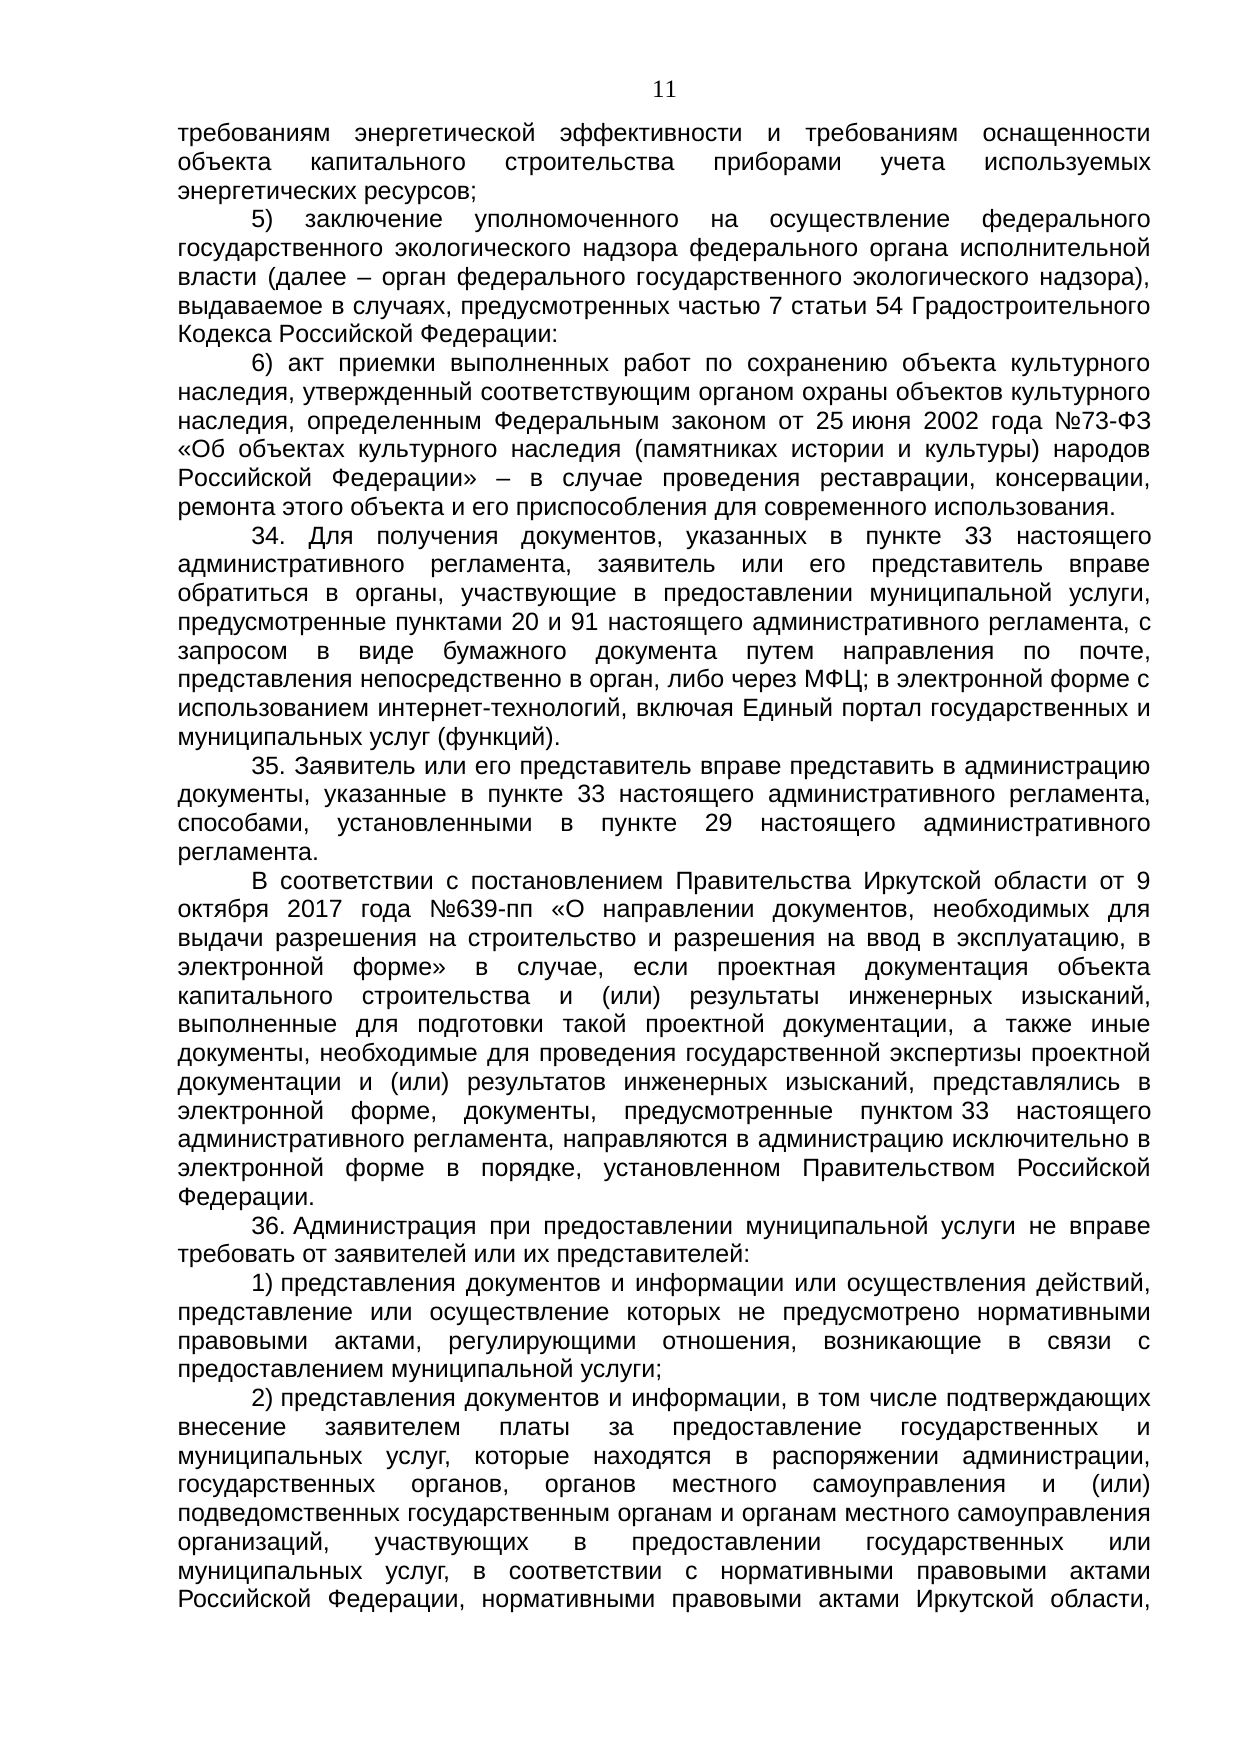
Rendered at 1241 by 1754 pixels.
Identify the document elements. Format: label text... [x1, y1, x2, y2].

text В соответствии с постановлением Правительства Иркутской области от 9 октября 2017 года №639-пп «О направлении документов, необходимых для выдачи разрешения на строительство и разрешения на ввод в эксплуатацию, в электронной форме» в случае, если проектная документация объекта капитального строительства и (или) результаты инженерных изысканий, выполненные для подготовки такой проектной документации, а также иные документы, необходимые для проведения государственной экспертизы проектной документации и (или) результатов инженерных изысканий, представлялись в электронной форме, документы, предусмотренные пунктом 33 настоящего административного регламента, направляются в администрацию исключительно в электронной форме в порядке, установленном Правительством Российской Федерации. [177, 866, 1152, 1211]
text 36. Администрация при предоставлении муниципальной услуги не вправе требовать от заявителей или их представителей: [177, 1211, 1152, 1268]
text 5) заключение уполномоченного на осуществление федерального государственного экологического надзора федерального органа исполнительной власти (далее – орган федерального государственного экологического надзора), выдаваемое в случаях, предусмотренных частью 7 статьи 54 Градостроительного Кодекса Российской Федерации: [177, 204, 1152, 348]
text 6) акт приемки выполненных работ по сохранению объекта культурного наследия, утвержденный соответствующим органом охраны объектов культурного наследия, определенным Федеральным законом от 25 июня 2002 года №73-ФЗ «Об объектах культурного наследия (памятниках истории и культуры) народов Российской Федерации» – в случае проведения реставрации, консервации, ремонта этого объекта и его приспособления для современного использования. [177, 348, 1152, 521]
text 34. Для получения документов, указанных в пункте 33 настоящего административного регламента, заявитель или его представитель вправе обратиться в органы, участвующие в предоставлении муниципальной услуги, предусмотренные пунктами 20 и 91 настоящего административного регламента, с запросом в виде бумажного документа путем направления по почте, представления непосредственно в орган, либо через МФЦ; в электронной форме с использованием интернет-технологий, включая Единый портал государственных и муниципальных услуг (функций). [177, 521, 1152, 751]
text 35. Заявитель или его представитель вправе представить в администрацию документы, указанные в пункте 33 настоящего административного регламента, способами, установленными в пункте 29 настоящего административного регламента. [177, 751, 1152, 866]
text 1) представления документов и информации или осуществления действий, представление или осуществление которых не предусмотрено нормативными правовыми актами, регулирующими отношения, возникающие в связи с предоставлением муниципальной услуги; [177, 1268, 1152, 1383]
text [177, 118, 1152, 204]
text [177, 1383, 1152, 1613]
